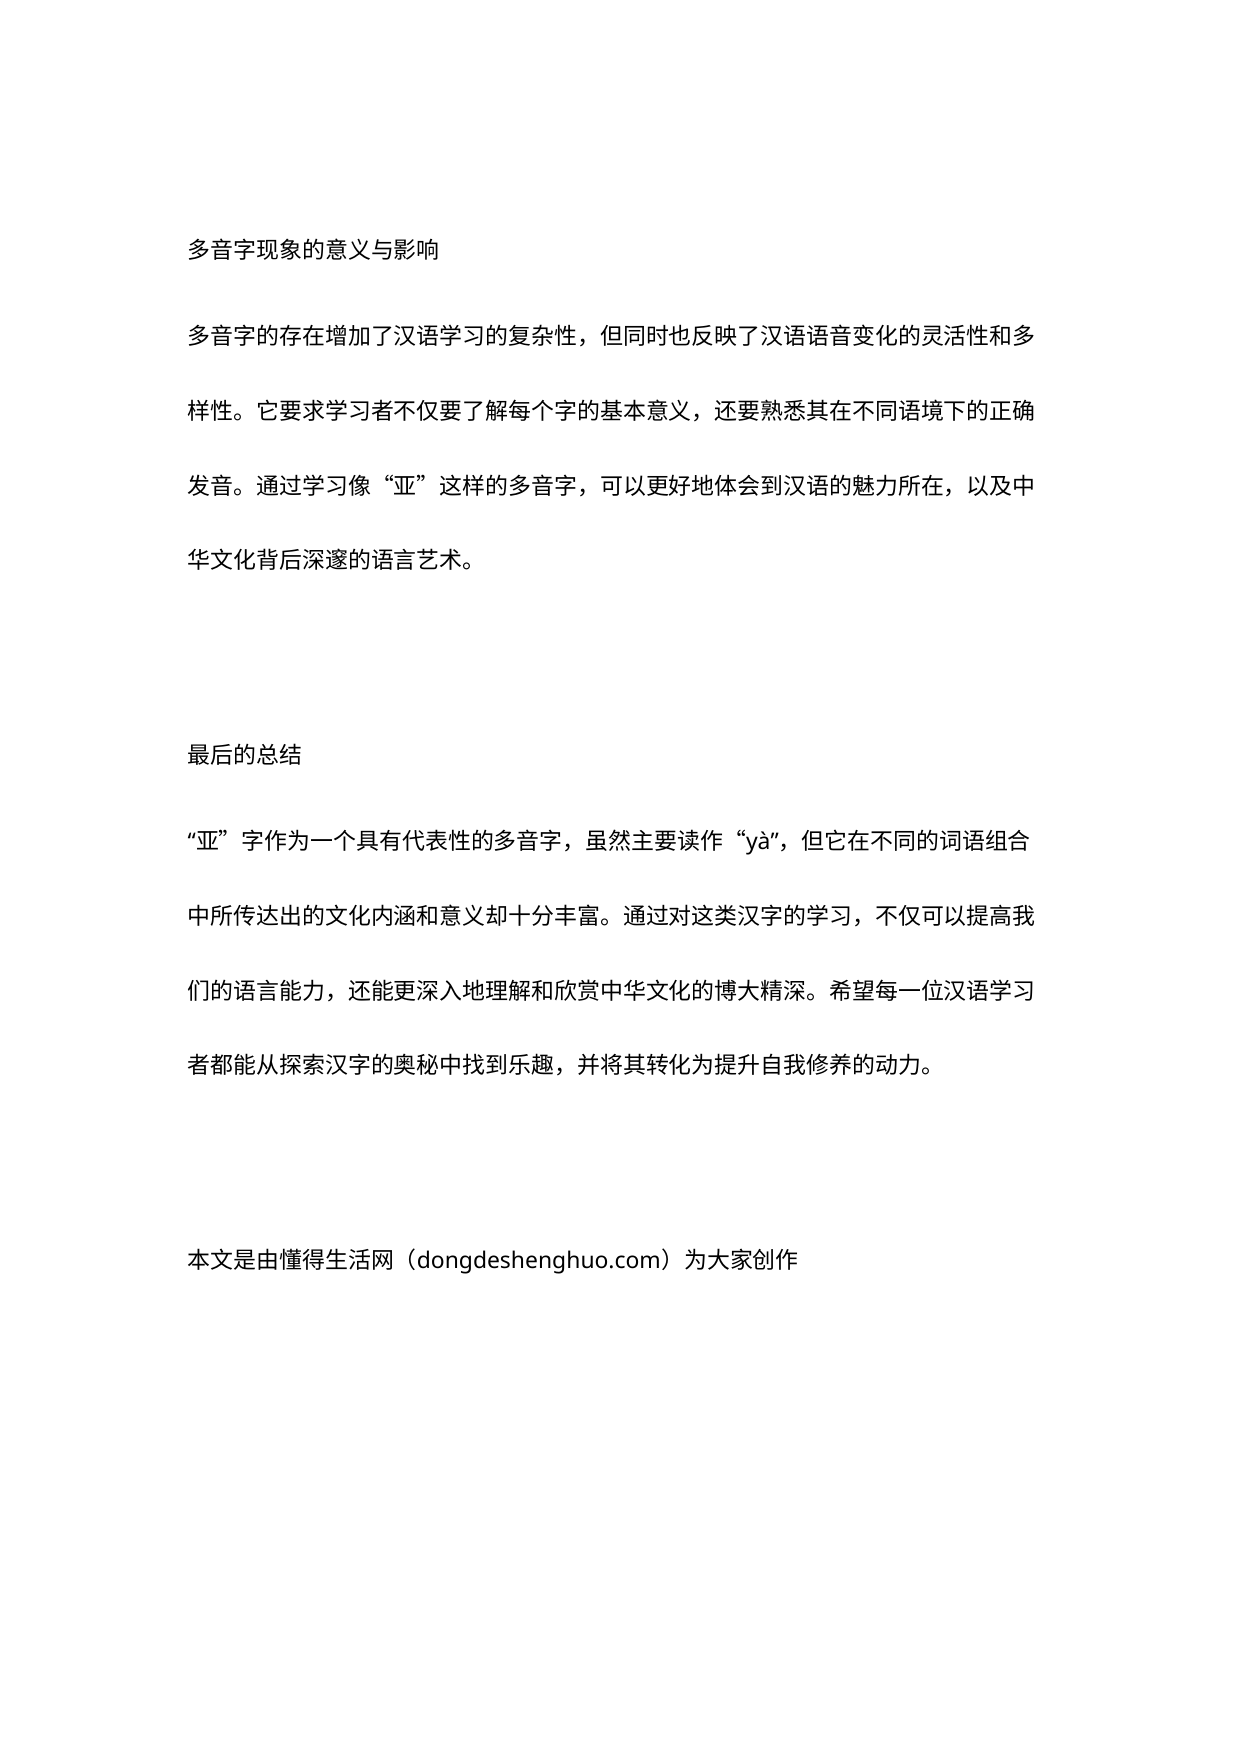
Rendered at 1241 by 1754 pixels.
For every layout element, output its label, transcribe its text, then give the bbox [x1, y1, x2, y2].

text 多音字的存在增加了汉语学习的复杂性，但同时也反映了汉语语音变化的灵活性和多样性。它要求学习者不仅要了解每个字的基本意义，还要熟悉其在不同语境下的正确发音。通过学习像“亚”这样的多音字，可以更好地体会到汉语的魅力所在，以及中华文化背后深邃的语言艺术。 [187, 302, 1053, 591]
text “亚”字作为一个具有代表性的多音字，虽然主要读作“yà”，但它在不同的词语组合中所传达出的文化内涵和意义却十分丰富。通过对这类汉字的学习，不仅可以提高我们的语言能力，还能更深入地理解和欣赏中华文化的博大精深。希望每一位汉语学习者都能从探索汉字的奥秘中找到乐趣，并将其转化为提升自我修养的动力。 [187, 807, 1053, 1096]
text 本文是由懂得生活网（dongdeshenghuo.com）为大家创作 [187, 1226, 1053, 1291]
text 多音字现象的意义与影响 [187, 216, 1053, 281]
text 最后的总结 [187, 721, 1053, 786]
